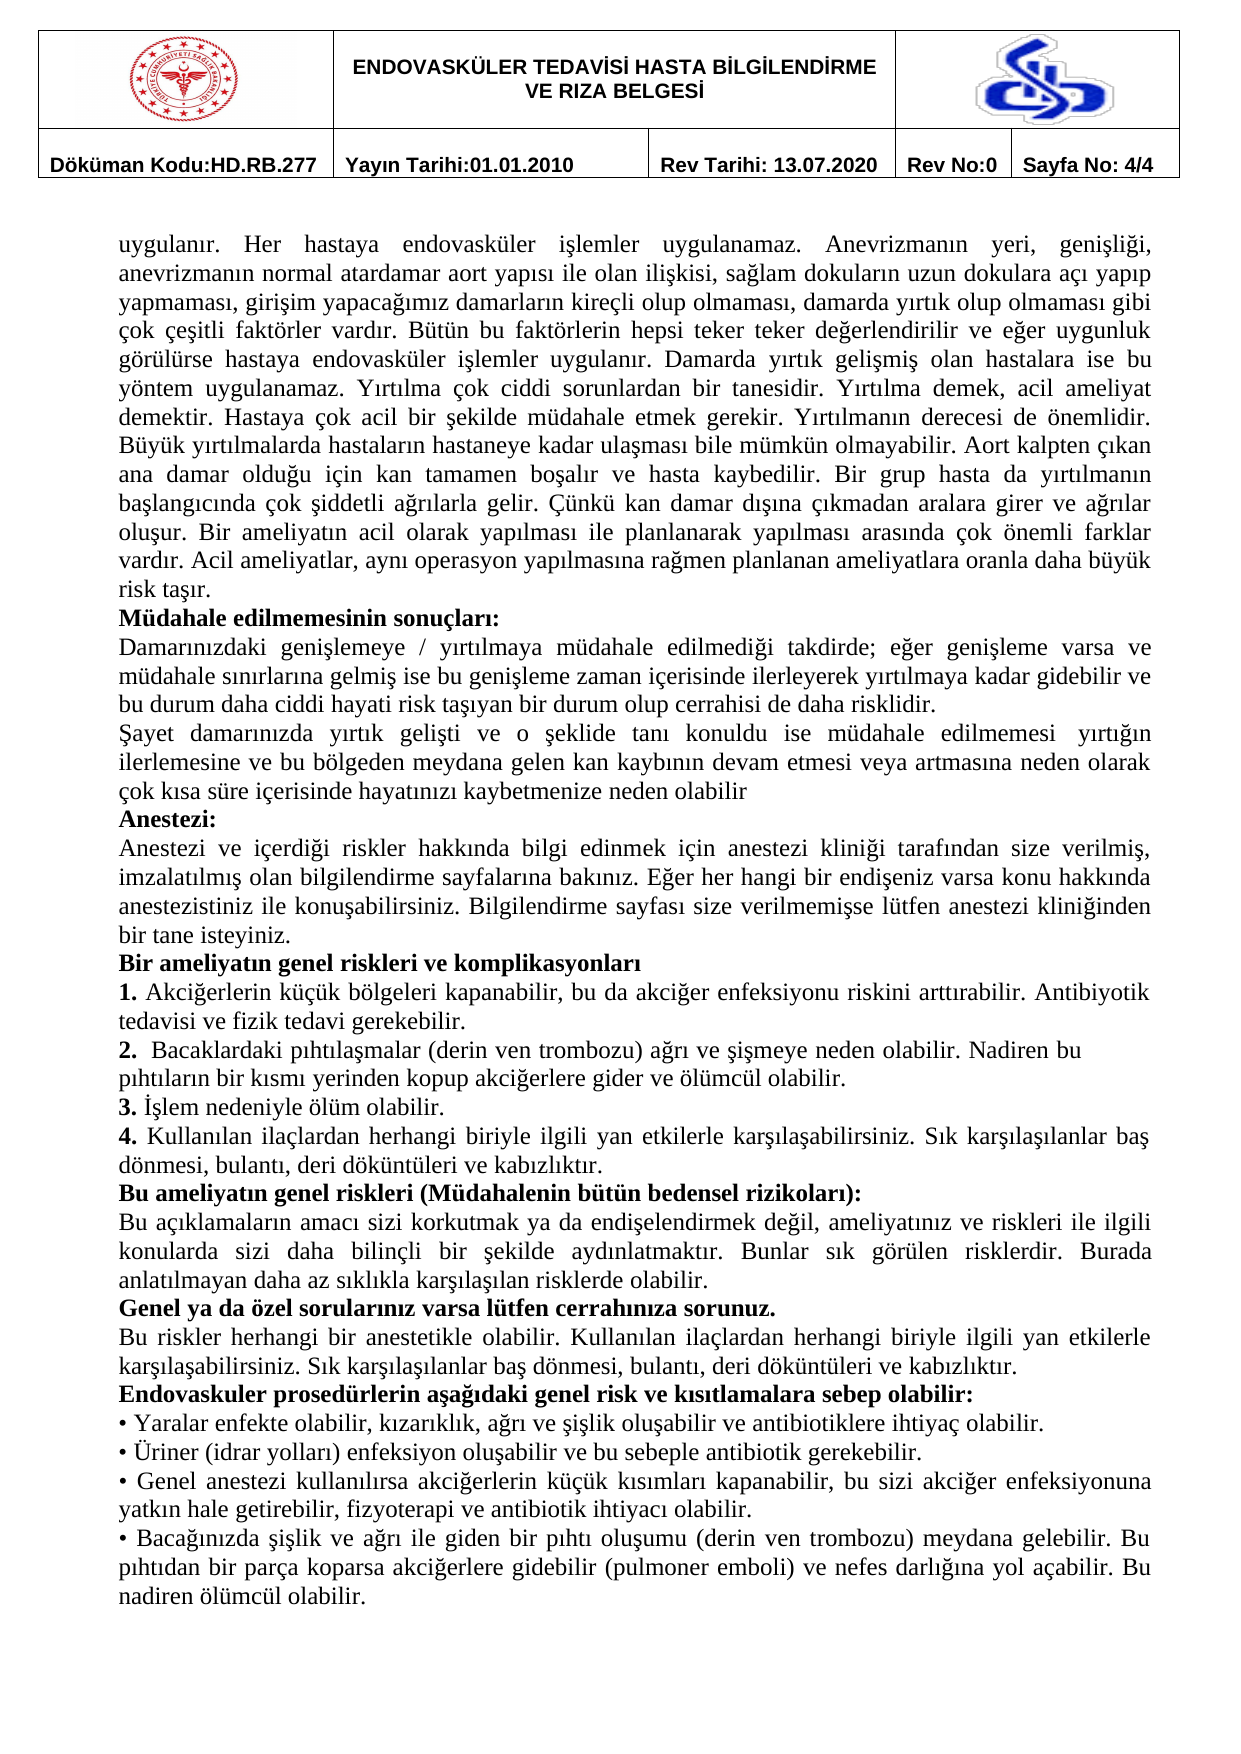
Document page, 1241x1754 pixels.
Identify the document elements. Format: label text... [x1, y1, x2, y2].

subtitle Genel ya da özel sorularınız varsa lütfen cerrahınıza sorunuz. [118, 1294, 1213, 1322]
text Bu riskler herhangi bir anestetikle olabilir. Kullanılan ilaçlardan herhangi biriyle ilgili yan etkilerle karşılaşabilirsiniz. Sık karşılaşılanlar baş dönmesi, bulantı, deri döküntüleri ve kabızlıktır. [118, 1322, 1152, 1380]
list Bacaklardaki pıhtılaşmalar (derin ven trombozu) ağrı ve şişmeye neden olabilir. Nadiren bu pıhtıların bir kısmı yerinden kopup akciğerlere gider ve ölümcül olabilir. [118, 1035, 1152, 1092]
list Kullanılan ilaçlardan herhangi biriyle ilgili yan etkilerle karşılaşabilirsiniz. Sık karşılaşılanlar baş dönmesi, bulantı, deri döküntüleri ve kabızlıktır. [118, 1121, 1152, 1178]
subtitle Anestezi: [118, 805, 1213, 833]
subtitle Müdahale edilmemesinin sonuçları: [118, 603, 1213, 632]
text Bu açıklamaların amacı sizi korkutmak ya da endişelendirmek değil, ameliyatınız ve riskleri ile ilgili konularda sizi daha bilinçli bir şekilde aydınlatmaktır. Bunlar sık görülen risklerdir. Burada anlatılmayan daha az sıklıkla karşılaşılan risklerde olabilir. [118, 1207, 1152, 1293]
list Akciğerlerin küçük bölgeleri kapanabilir, bu da akciğer enfeksiyonu riskini arttırabilir. Antibiyotik tedavisi ve fizik tedavi gerekebilir. [118, 977, 1152, 1035]
text Anestezi ve içerdiği riskler hakkında bilgi edinmek için anestezi kliniği tarafından size verilmiş, imzalatılmış olan bilgilendirme sayfalarına bakınız. Eğer her hangi bir endişeniz varsa konu hakkında anestezistiniz ile konuşabilirsiniz. Bilgilendirme sayfası size verilmemişse lütfen anestezi kliniğinden bir tane isteyiniz. [118, 833, 1152, 948]
picture [75, 31, 297, 128]
text Şayet damarınızda yırtık gelişti ve o şeklide tanı konuldu ise müdahale edilmemesi yırtığın ilerlemesine ve bu bölgeden meydana gelen kan kaybının devam etmesi veya artmasına neden olarak çok kısa süre içerisinde hayatınızı kaybetmenize neden olabilir [118, 718, 1152, 804]
subtitle Endovaskuler prosedürlerin aşağıdaki genel risk ve kısıtlamalara sebep olabilir: [118, 1380, 1213, 1408]
text Damarınızdaki genişlemeye / yırtılmaya müdahale edilmediği takdirde; eğer genişleme varsa ve müdahale sınırlarına gelmiş ise bu genişleme zaman içerisinde ilerleyerek yırtılmaya kadar gidebilir ve bu durum daha ciddi hayati risk taşıyan bir durum olup cerrahisi de daha risklidir. [118, 632, 1152, 718]
subtitle Bir ameliyatın genel riskleri ve komplikasyonları [118, 949, 1213, 977]
picture [930, 31, 1138, 128]
list Genel anestezi kullanılırsa akciğerlerin küçük kısımları kapanabilir, bu sizi akciğer enfeksiyonuna yatkın hale getirebilir, fizyoterapi ve antibiotik ihtiyacı olabilir. [118, 1466, 1152, 1523]
list İşlem nedeniyle ölüm olabilir. [118, 1092, 1213, 1121]
subtitle Bu ameliyatın genel riskleri (Müdahalenin bütün bedensel rizikoları): [118, 1179, 1213, 1207]
list Bacağınızda şişlik ve ağrı ile giden bir pıhtı oluşumu (derin ven trombozu) meydana gelebilir. Bu pıhtıdan bir parça koparsa akciğerlere gidebilir (pulmoner emboli) ve nefes darlığına yol açabilir. Bu nadiren ölümcül olabilir. [118, 1523, 1152, 1609]
list Üriner (idrar yolları) enfeksiyon oluşabilir ve bu sebeple antibiotik gerekebilir. [118, 1437, 1213, 1466]
text uygulanır. Her hastaya endovasküler işlemler uygulanamaz. Anevrizmanın yeri, genişliği, anevrizmanın normal atardamar aort yapısı ile olan ilişkisi, sağlam dokuların uzun dokulara açı yapıp yapmaması, girişim yapacağımız damarların kireçli olup olmaması, damarda yırtık olup olmaması gibi çok çeşitli faktörler vardır. Bütün bu faktörlerin hepsi teker teker değerlendirilir ve eğer uygunluk görülürse hastaya endovasküler işlemler uygulanır. Damarda yırtık gelişmiş olan hastalara ise bu yöntem uygulanamaz. Yırtılma çok ciddi sorunlardan bir tanesidir. Yırtılma demek, acil ameliyat demektir. Hastaya çok acil bir şekilde müdahale etmek gerekir. Yırtılmanın derecesi de önemlidir. Büyük yırtılmalarda hastaların hastaneye kadar ulaşması bile mümkün olmayabilir. Aort kalpten çıkan ana damar olduğu için kan tamamen boşalır ve hasta kaybedilir. Bir grup hasta da yırtılmanın başlangıcında çok şiddetli ağrılarla gelir. Çünkü kan damar dışına çıkmadan aralara girer ve ağrılar oluşur. Bir ameliyatın acil olarak yapılması ile planlanarak yapılması arasında çok önemli farklar vardır. Acil ameliyatlar, aynı operasyon yapılmasına rağmen planlanan ameliyatlara oranla daha büyük risk taşır. [118, 229, 1152, 603]
list Yaralar enfekte olabilir, kızarıklık, ağrı ve şişlik oluşabilir ve antibiotiklere ihtiyaç olabilir. [118, 1408, 1213, 1437]
